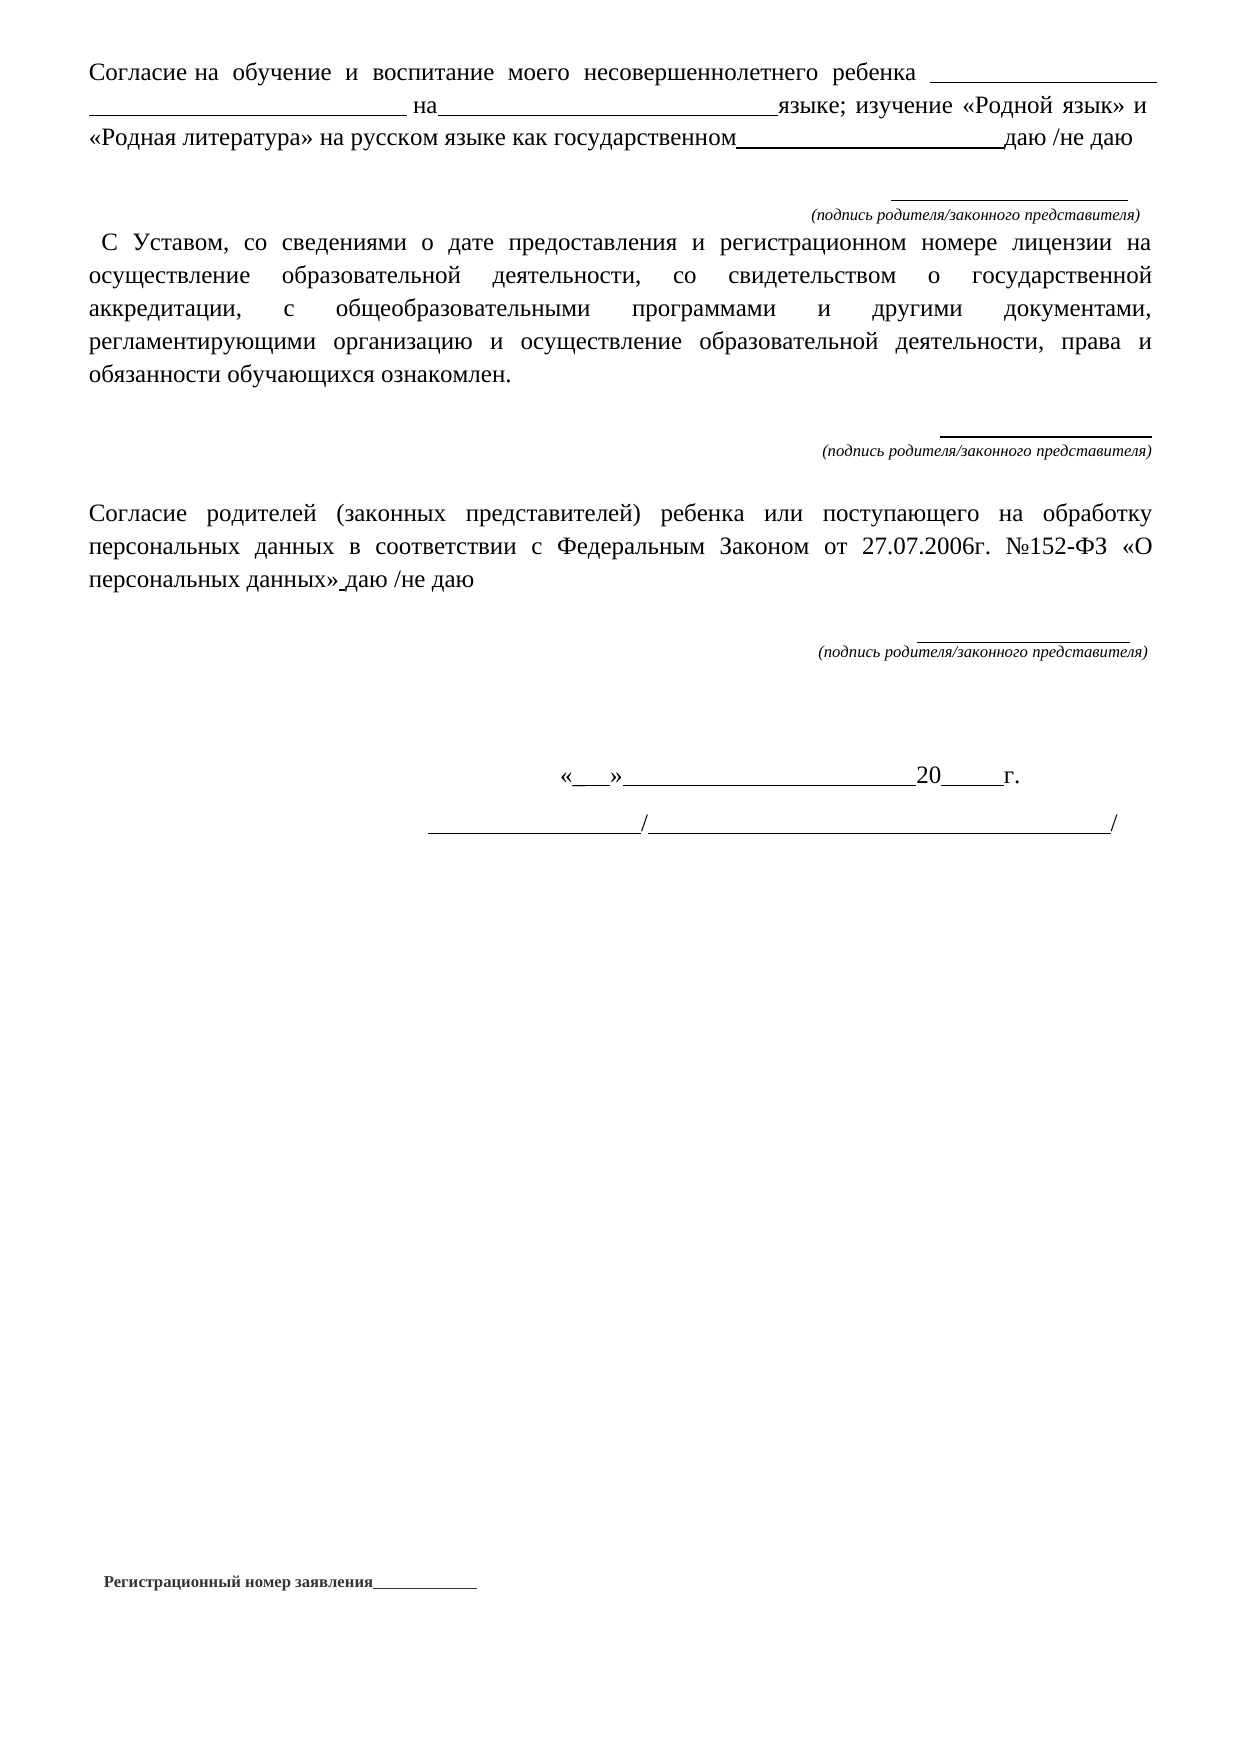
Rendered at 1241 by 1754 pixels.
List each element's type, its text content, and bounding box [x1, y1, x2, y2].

text Согласие родителей (законных представителей) ребенка или поступающего на обработку персональных данных в соответствии с Федеральным Законом от 27.07.2006г. №152-ФЗ «О персональных данных» даю /не даю [88, 498, 1152, 593]
text (подпись родителя/законного представителя) [811, 199, 1219, 224]
text Согласие на обучение и воспитание моего несовершеннолетнего ребенка [88, 57, 1219, 85]
text Регистрационный номер заявления [103, 1571, 1219, 1591]
text «Родная литература» на русском языке как государственном даю /не даю [88, 122, 1219, 151]
text (подпись родителя/законного представителя) [818, 638, 1219, 661]
text «_ » 20 г. [560, 760, 1219, 789]
text на языке; изучение «Родной язык» и [88, 90, 1219, 118]
text / / [428, 808, 1219, 836]
text (подпись родителя/законного представителя) [822, 435, 1219, 460]
text С Уставом, со сведениями о дате предоставления и регистрационном номере лицензии на осуществление образовательной деятельности, со свидетельством о государственной аккредитации, с общеобразовательными программами и другими документами, регламентирующими организацию и осуществление образовательной деятельности, права и обязанности обучающихся ознакомлен. [88, 227, 1152, 388]
